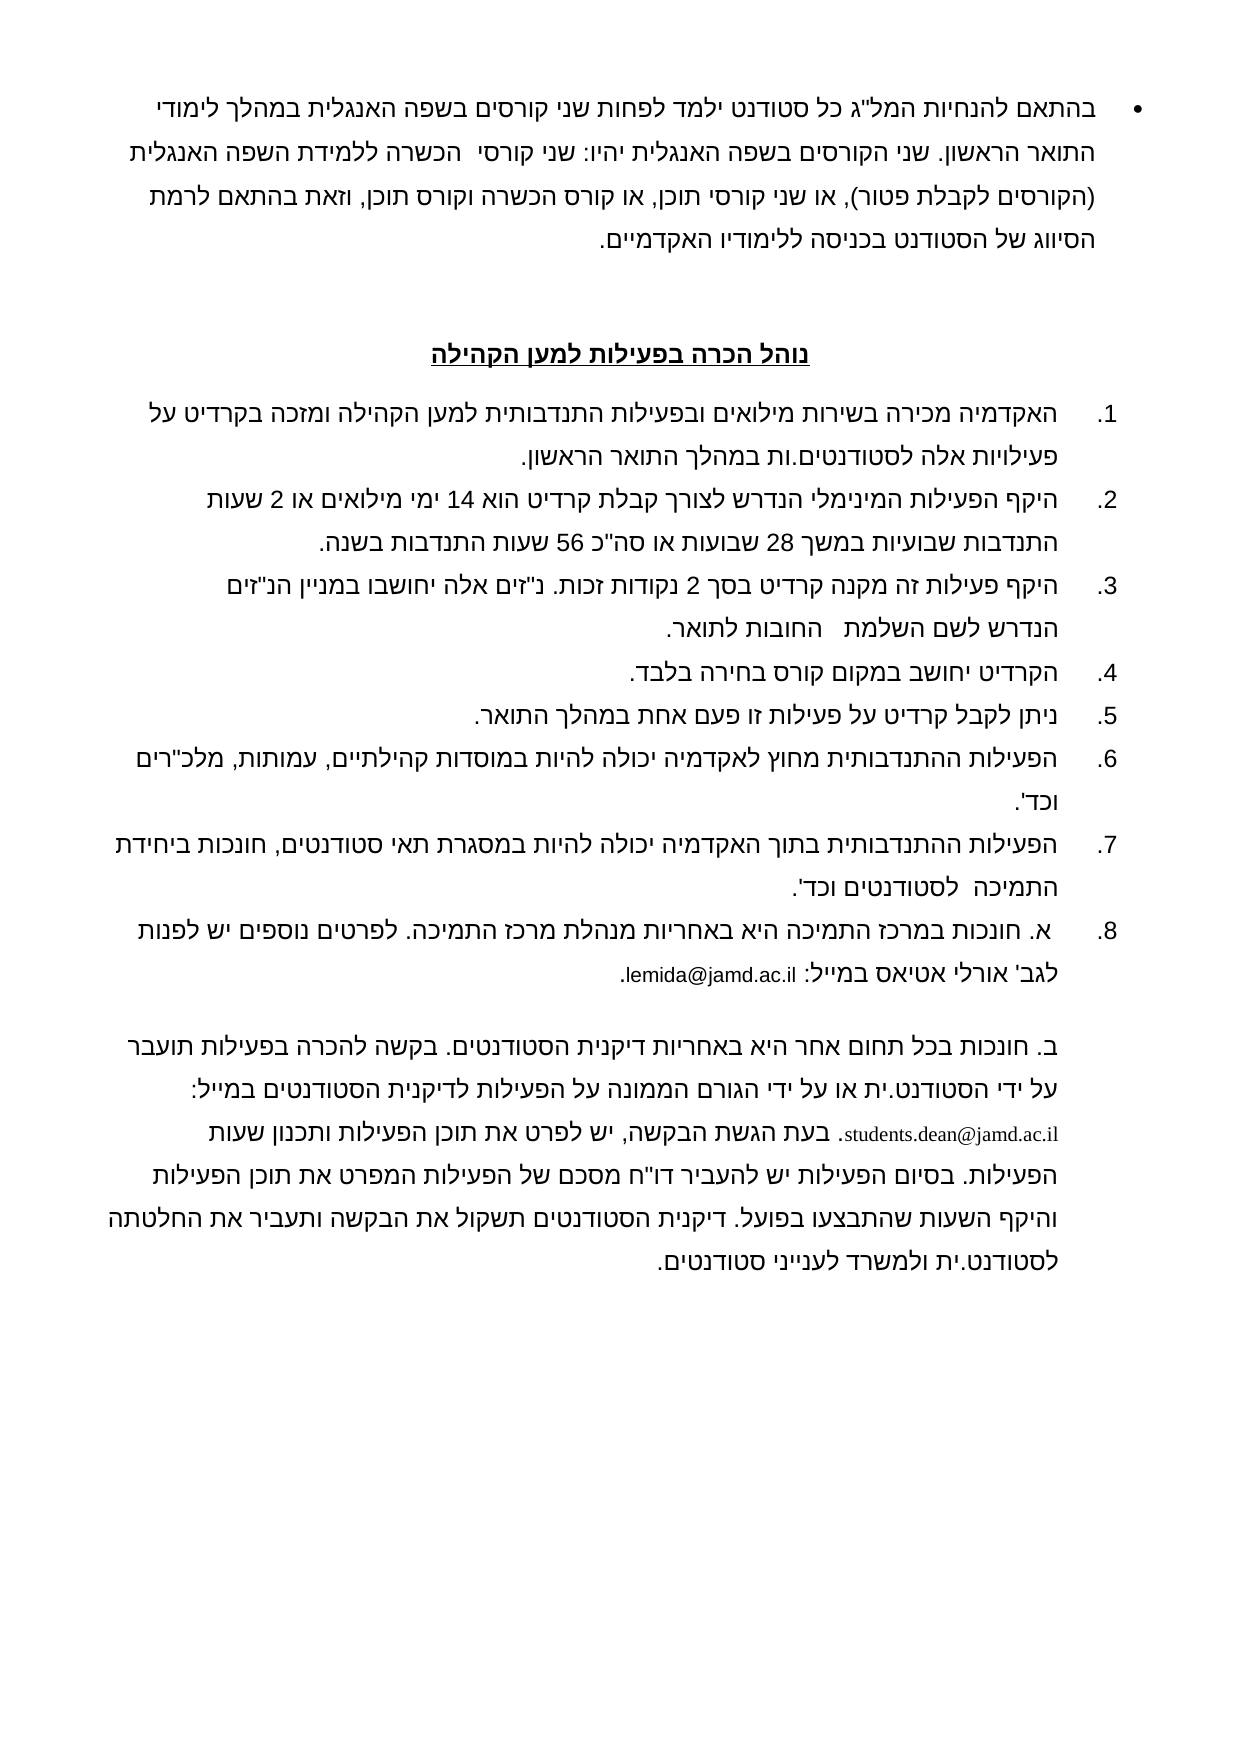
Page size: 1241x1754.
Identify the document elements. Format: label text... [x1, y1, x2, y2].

list א. חונכות במרכז התמיכה היא באחריות מנהלת מרכז התמיכה. לפרטים נוספים יש לפנות לגב' אורלי אטיאס במייל: lemida@jamd.ac.il. [106, 916, 1096, 988]
list ב. חונכות בכל תחום אחר היא באחריות דיקנית הסטודנטים. בקשה להכרה בפעילות תועבר על ידי הסטודנט.ית או על ידי הגורם הממונה על הפעילות לדיקנית הסטודנטים במייל: students.dean@jamd.ac.il. בעת הגשת הבקשה, יש לפרט את תוכן הפעילות ותכנון שעות הפעילות. בסיום הפעילות יש להעביר דו"ח מסכם של הפעילות המפרט את תוכן הפעילות והיקף השעות שהתבצעו בפועל. דיקנית הסטודנטים תשקול את הבקשה ותעביר את החלטתה לסטודנט.ית ולמשרד לענייני סטודנטים. [106, 1032, 1059, 1276]
list הפעילות ההתנדבותית בתוך האקדמיה יכולה להיות במסגרת תאי סטודנטים, חונכות ביחידת התמיכה לסטודנטים וכד'. [106, 830, 1096, 902]
list הקרדיט יחושב במקום קורס בחירה בלבד. [106, 657, 1096, 686]
list ניתן לקבל קרדיט על פעילות זו פעם אחת במהלך התואר. [106, 701, 1096, 729]
list בהתאם להנחיות המל"ג כל סטודנט ילמד לפחות שני קורסים בשפה האנגלית במהלך לימודי התואר הראשון. שני הקורסים בשפה האנגלית יהיו: שני קורסי הכשרה ללמידת השפה האנגלית (הקורסים לקבלת פטור), או שני קורסי תוכן, או קורס הכשרה וקורס תוכן, וזאת בהתאם לרמת הסיווג של הסטודנט בכניסה ללימודיו האקדמיים. [106, 94, 1134, 253]
list הפעילות ההתנדבותית מחוץ לאקדמיה יכולה להיות במוסדות קהילתיים, עמותות, מלכ"רים וכד'. [106, 744, 1096, 816]
list היקף הפעילות המינימלי הנדרש לצורך קבלת קרדיט הוא 14 ימי מילואים או 2 שעות התנדבות שבועיות במשך 28 שבועות או סה"כ 56 שעות התנדבות בשנה. [106, 485, 1096, 557]
subtitle נוהל הכרה בפעילות למען הקהילה [106, 340, 1134, 368]
list היקף פעילות זה מקנה קרדיט בסך 2 נקודות זכות. נ"זים אלה יחושבו במניין הנ"זים הנדרש לשם השלמת החובות לתואר. [106, 571, 1096, 643]
list האקדמיה מכירה בשירות מילואים ובפעילות התנדבותית למען הקהילה ומזכה בקרדיט על פעילויות אלה לסטודנטים.ות במהלך התואר הראשון. [106, 399, 1096, 471]
